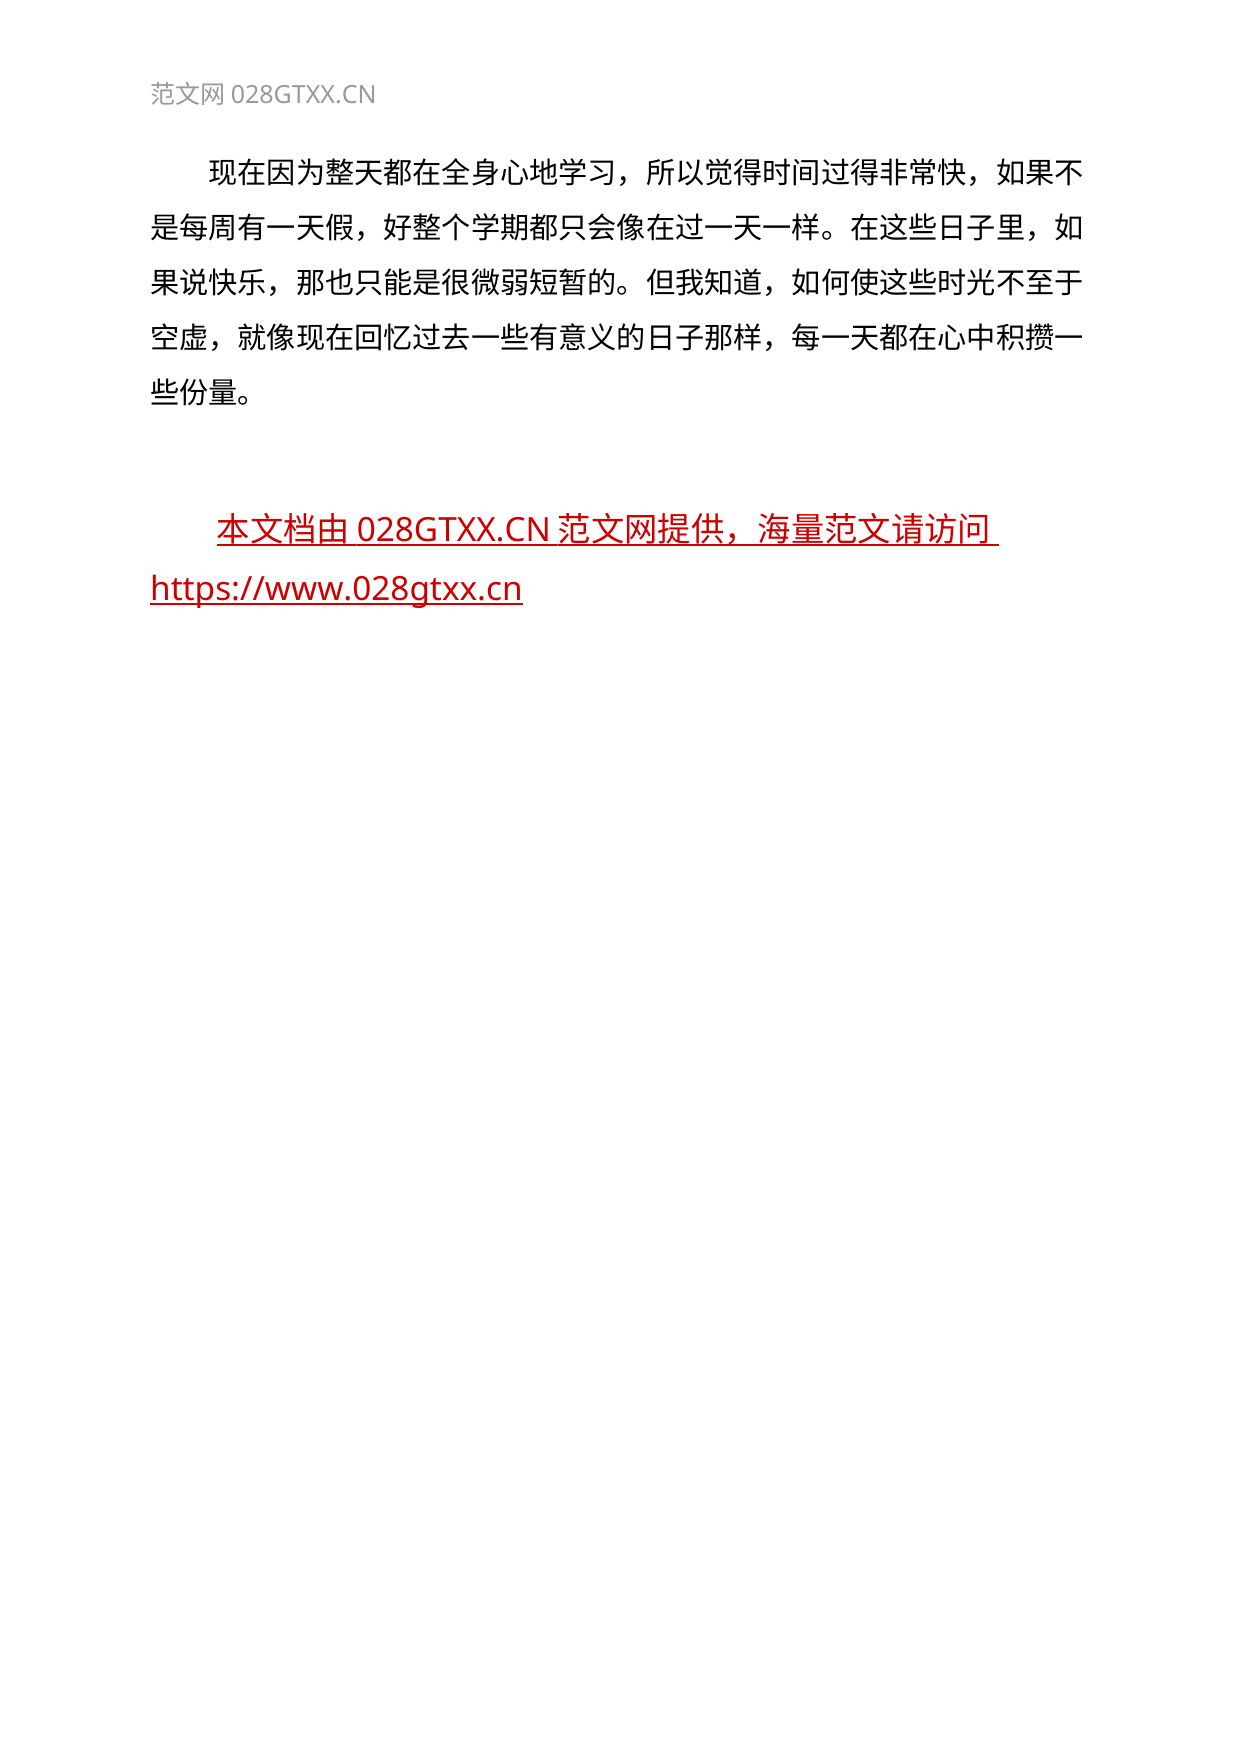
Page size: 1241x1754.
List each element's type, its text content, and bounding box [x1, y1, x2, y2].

text 本文档由028GTXX.CN范文网提供，海量范文请访问 https://www.028gtxx.cn [150, 503, 1090, 610]
text 现在因为整天都在全身心地学习，所以觉得时间过得非常快，如果不是每周有一天假，好整个学期都只会像在过一天一样。在这些日子里，如果说快乐，那也只能是很微弱短暂的。但我知道，如何使这些时光不至于空虚，就像现在回忆过去一些有意义的日子那样，每一天都在心中积攒一些份量。 [150, 150, 1090, 412]
